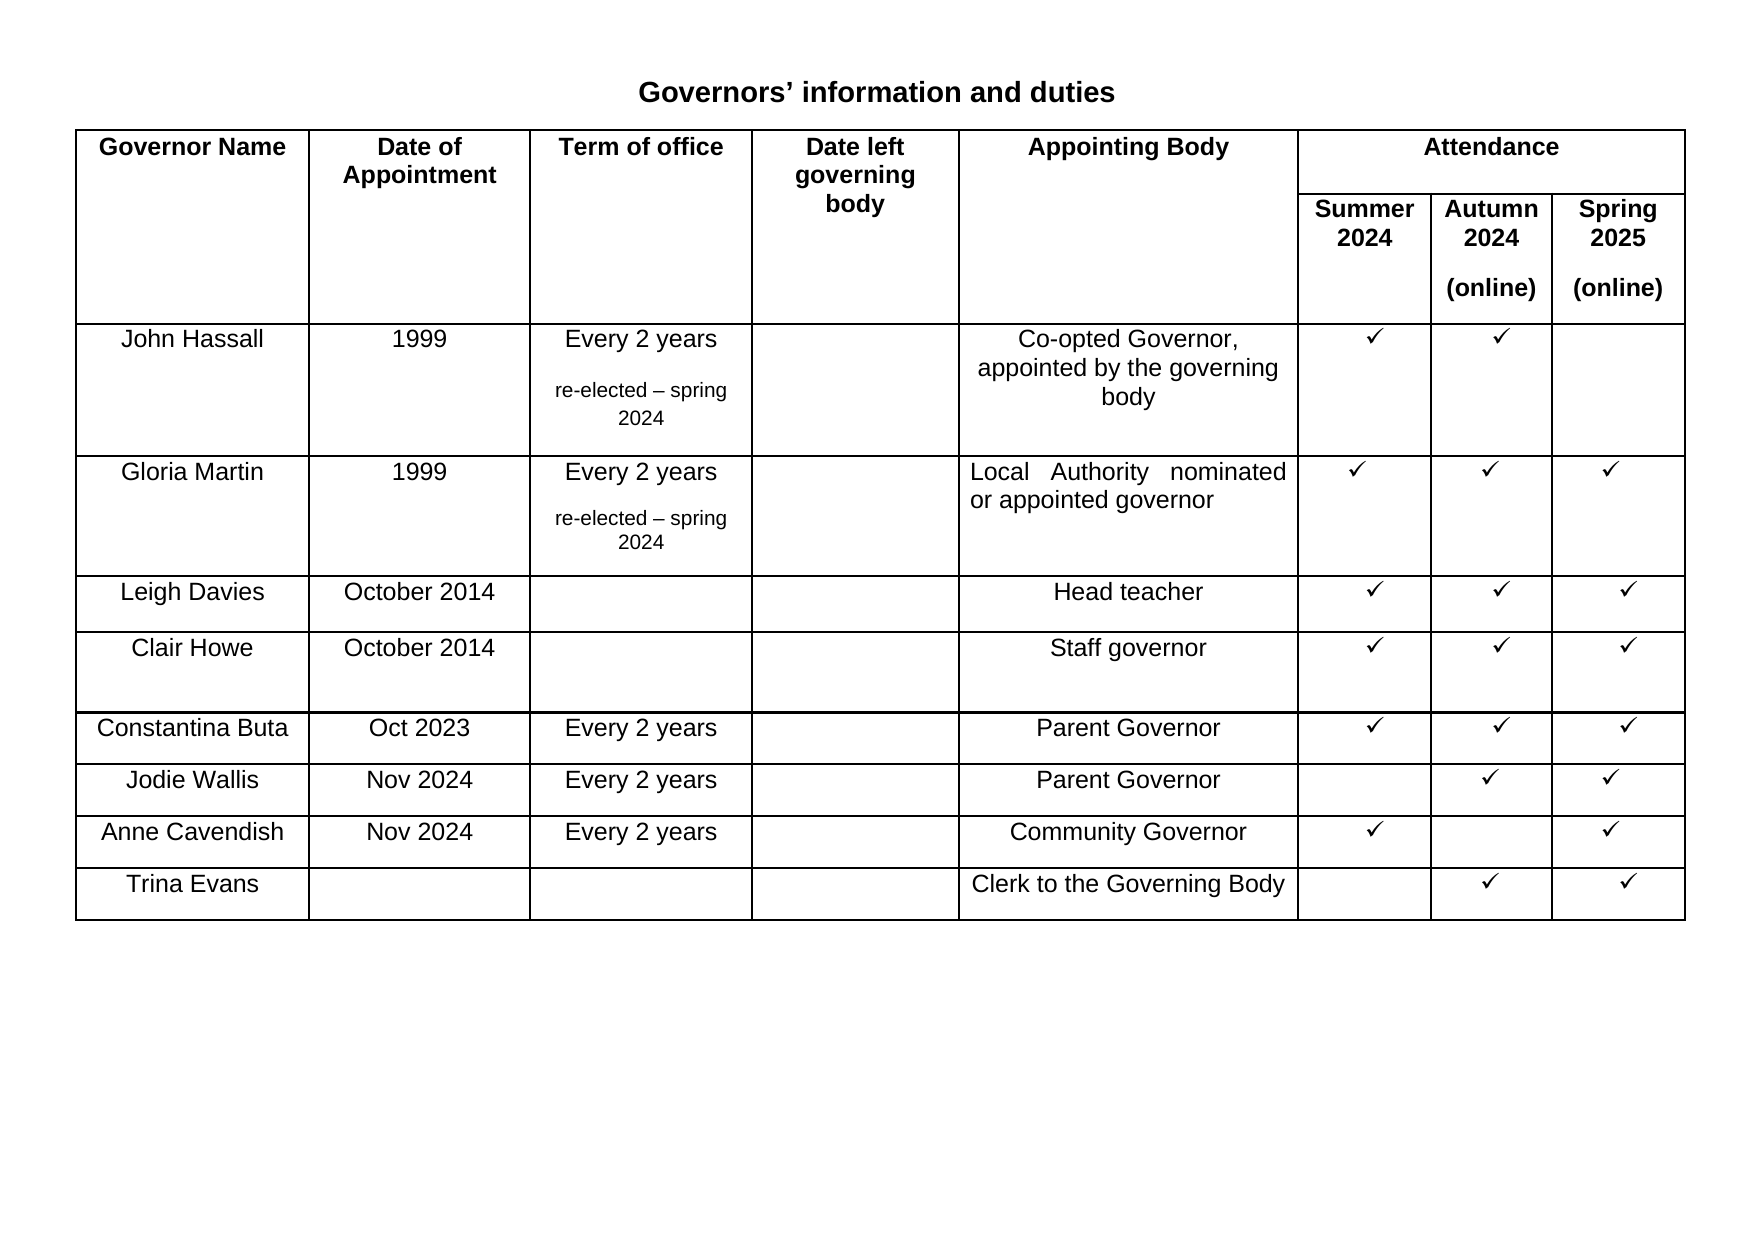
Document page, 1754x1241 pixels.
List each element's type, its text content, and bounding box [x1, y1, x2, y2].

table_cell [1299, 457, 1430, 575]
table_header Term of office [531, 131, 751, 322]
table_cell [753, 714, 958, 763]
table_cell Clerk to the Governing Body [960, 869, 1297, 918]
table_cell Parent Governor [960, 714, 1297, 763]
table_cell October 2014 [310, 577, 529, 631]
table_cell 1999 [310, 325, 529, 454]
table_cell [1432, 765, 1551, 815]
table_cell Parent Governor [960, 765, 1297, 815]
table_cell [1432, 577, 1551, 631]
table_cell John Hassall [77, 325, 308, 454]
table_cell [1553, 457, 1684, 575]
table_cell [1553, 714, 1684, 763]
table_cell [1432, 817, 1551, 867]
table_cell Every 2 years re-elected – spring 2024 [531, 325, 751, 454]
table_cell [531, 633, 751, 711]
table_cell [753, 457, 958, 575]
table_cell [531, 577, 751, 631]
table_cell [1553, 633, 1684, 711]
table_header Appointing Body [960, 131, 1297, 322]
table_cell [1432, 325, 1551, 454]
table_cell Clair Howe [77, 633, 308, 711]
table_cell [753, 869, 958, 918]
table_cell [1553, 765, 1684, 815]
table_cell [1299, 325, 1430, 454]
table_cell 1999 [310, 457, 529, 575]
table_cell [1299, 869, 1430, 918]
table_cell October 2014 [310, 633, 529, 711]
table_cell [1553, 817, 1684, 867]
table_cell [310, 869, 529, 918]
table_cell Every 2 years [531, 817, 751, 867]
table_cell Oct 2023 [310, 714, 529, 763]
table_header Date left governing body [753, 131, 958, 322]
table_cell Summer 2024 [1299, 195, 1430, 322]
table_cell [531, 869, 751, 918]
table_header Date of Appointment [310, 131, 529, 322]
table_cell [1553, 869, 1684, 918]
table_cell [1299, 633, 1430, 711]
table_cell Constantina Buta [77, 714, 308, 763]
table_header Governor Name [77, 131, 308, 322]
table_cell [753, 577, 958, 631]
table_cell Staff governor [960, 633, 1297, 711]
table_cell Autumn 2024 (online) [1432, 195, 1551, 322]
table_header Attendance [1299, 131, 1684, 192]
text Governors’ information and duties [75, 75, 1679, 108]
table_cell [753, 325, 958, 454]
table_cell Spring 2025 (online) [1553, 195, 1684, 322]
table_cell Community Governor [960, 817, 1297, 867]
table_cell [1432, 457, 1551, 575]
table_cell Trina Evans [77, 869, 308, 918]
table_cell [753, 633, 958, 711]
table_cell Nov 2024 [310, 765, 529, 815]
table_cell [753, 817, 958, 867]
table_cell Gloria Martin [77, 457, 308, 575]
table_cell Nov 2024 [310, 817, 529, 867]
table_cell Every 2 years [531, 714, 751, 763]
table_cell [1432, 869, 1551, 918]
table_cell Leigh Davies [77, 577, 308, 631]
table_cell Every 2 years re-elected – spring 2024 [531, 457, 751, 575]
table_cell Local Authority nominated or appointed governor [960, 457, 1297, 575]
table_cell Head teacher [960, 577, 1297, 631]
table_cell Anne Cavendish [77, 817, 308, 867]
table_cell Jodie Wallis [77, 765, 308, 815]
table_cell [1299, 714, 1430, 763]
table_cell [1553, 577, 1684, 631]
table_cell Co-opted Governor, appointed by the governing body [960, 325, 1297, 454]
table_cell [1299, 765, 1430, 815]
table_cell [1299, 817, 1430, 867]
table_cell [753, 765, 958, 815]
table_cell Every 2 years [531, 765, 751, 815]
table_cell [1553, 325, 1684, 454]
table_cell [1299, 577, 1430, 631]
table_cell [1432, 714, 1551, 763]
table_cell [1432, 633, 1551, 711]
